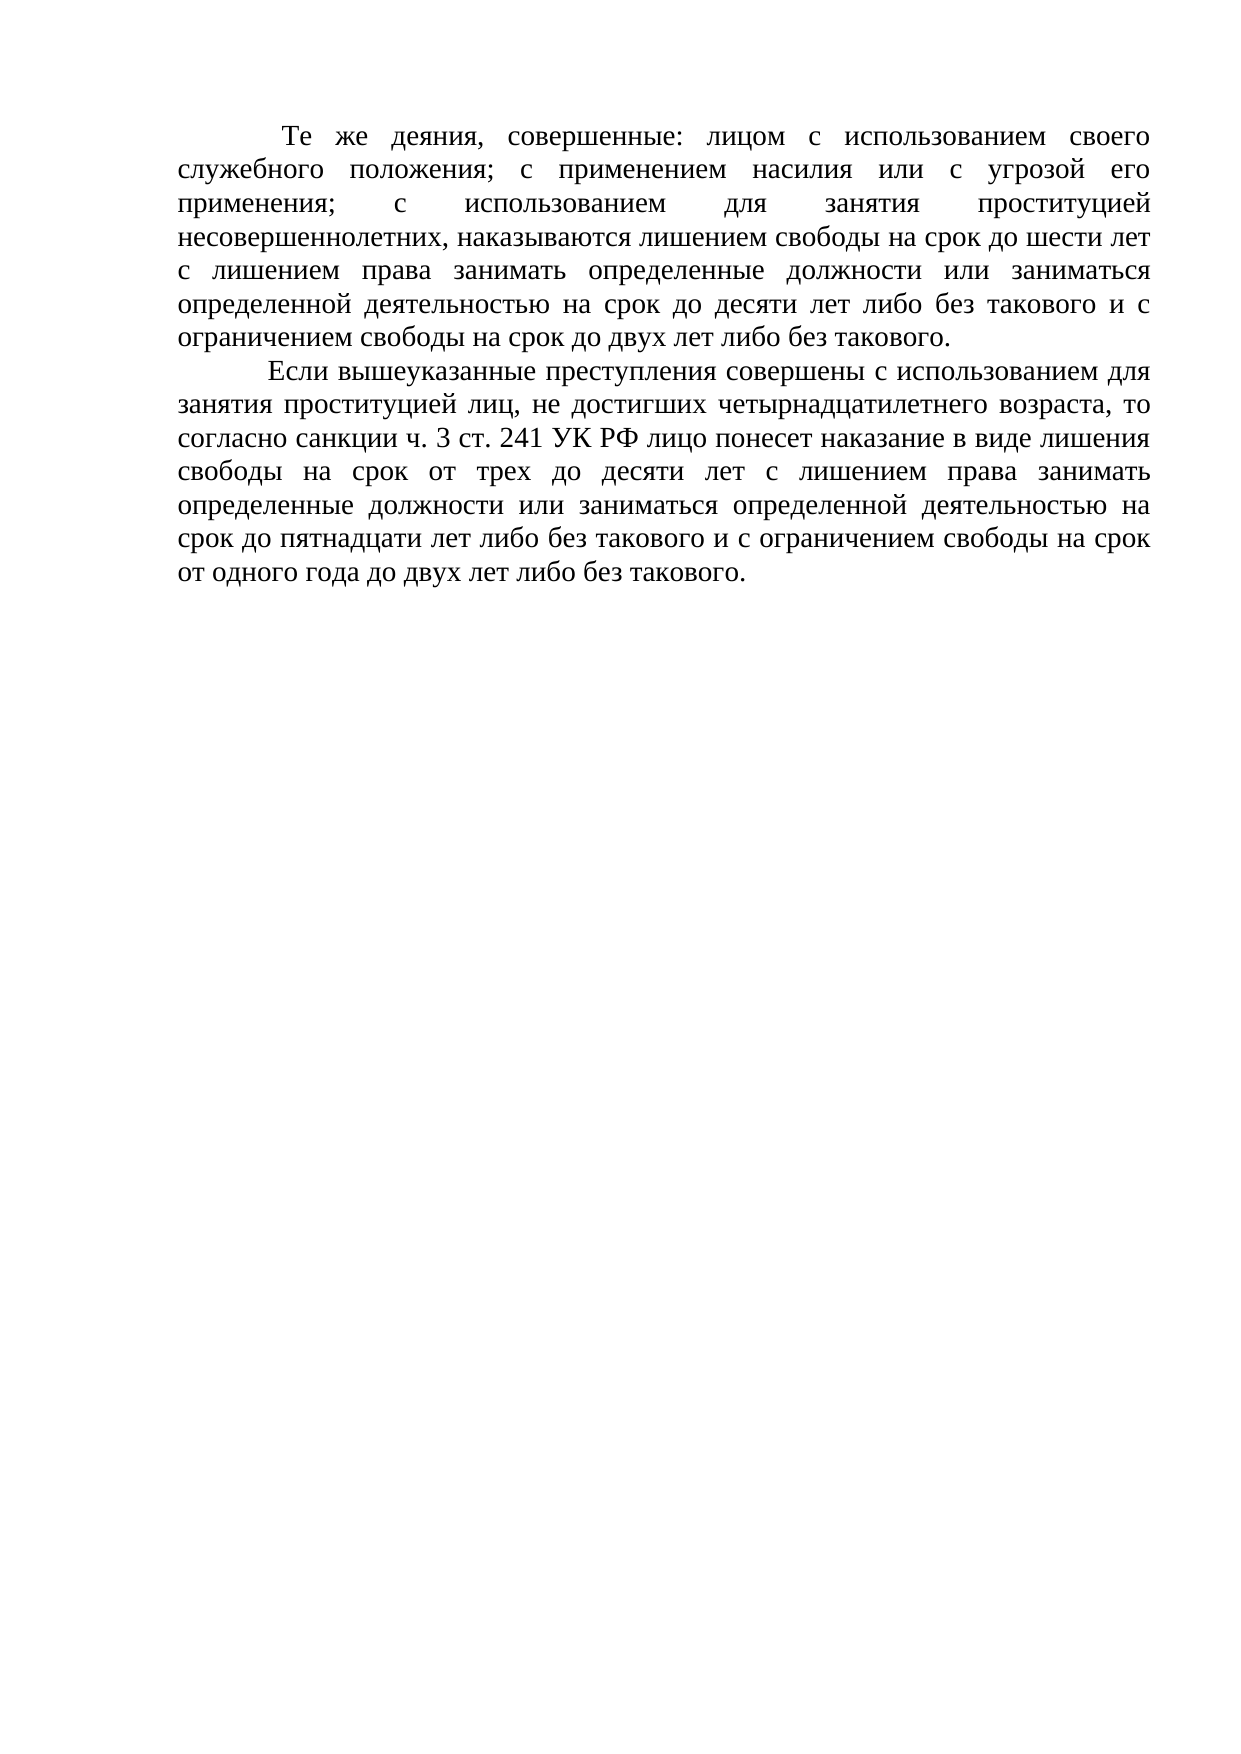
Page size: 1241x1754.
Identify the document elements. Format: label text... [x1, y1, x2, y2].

text Те же деяния, совершенные: лицом с использованием своего служебного положения; с применением насилия или с угрозой его применения; с использованием для занятия проституцией несовершеннолетних, наказываются лишением свободы на срок до шести лет с лишением права занимать определенные должности или заниматься определенной деятельностью на срок до десяти лет либо без такового и с ограничением свободы на срок до двух лет либо без такового. [177, 118, 1152, 353]
text Если вышеуказанные преступления совершены с использованием для занятия проституцией лиц, не достигших четырнадцатилетнего возраста, то согласно санкции ч. 3 ст. 241 УК РФ лицо понесет наказание в виде лишения свободы на срок от трех до десяти лет с лишением права занимать определенные должности или заниматься определенной деятельностью на срок до пятнадцати лет либо без такового и с ограничением свободы на срок от одного года до двух лет либо без такового. [177, 353, 1152, 588]
